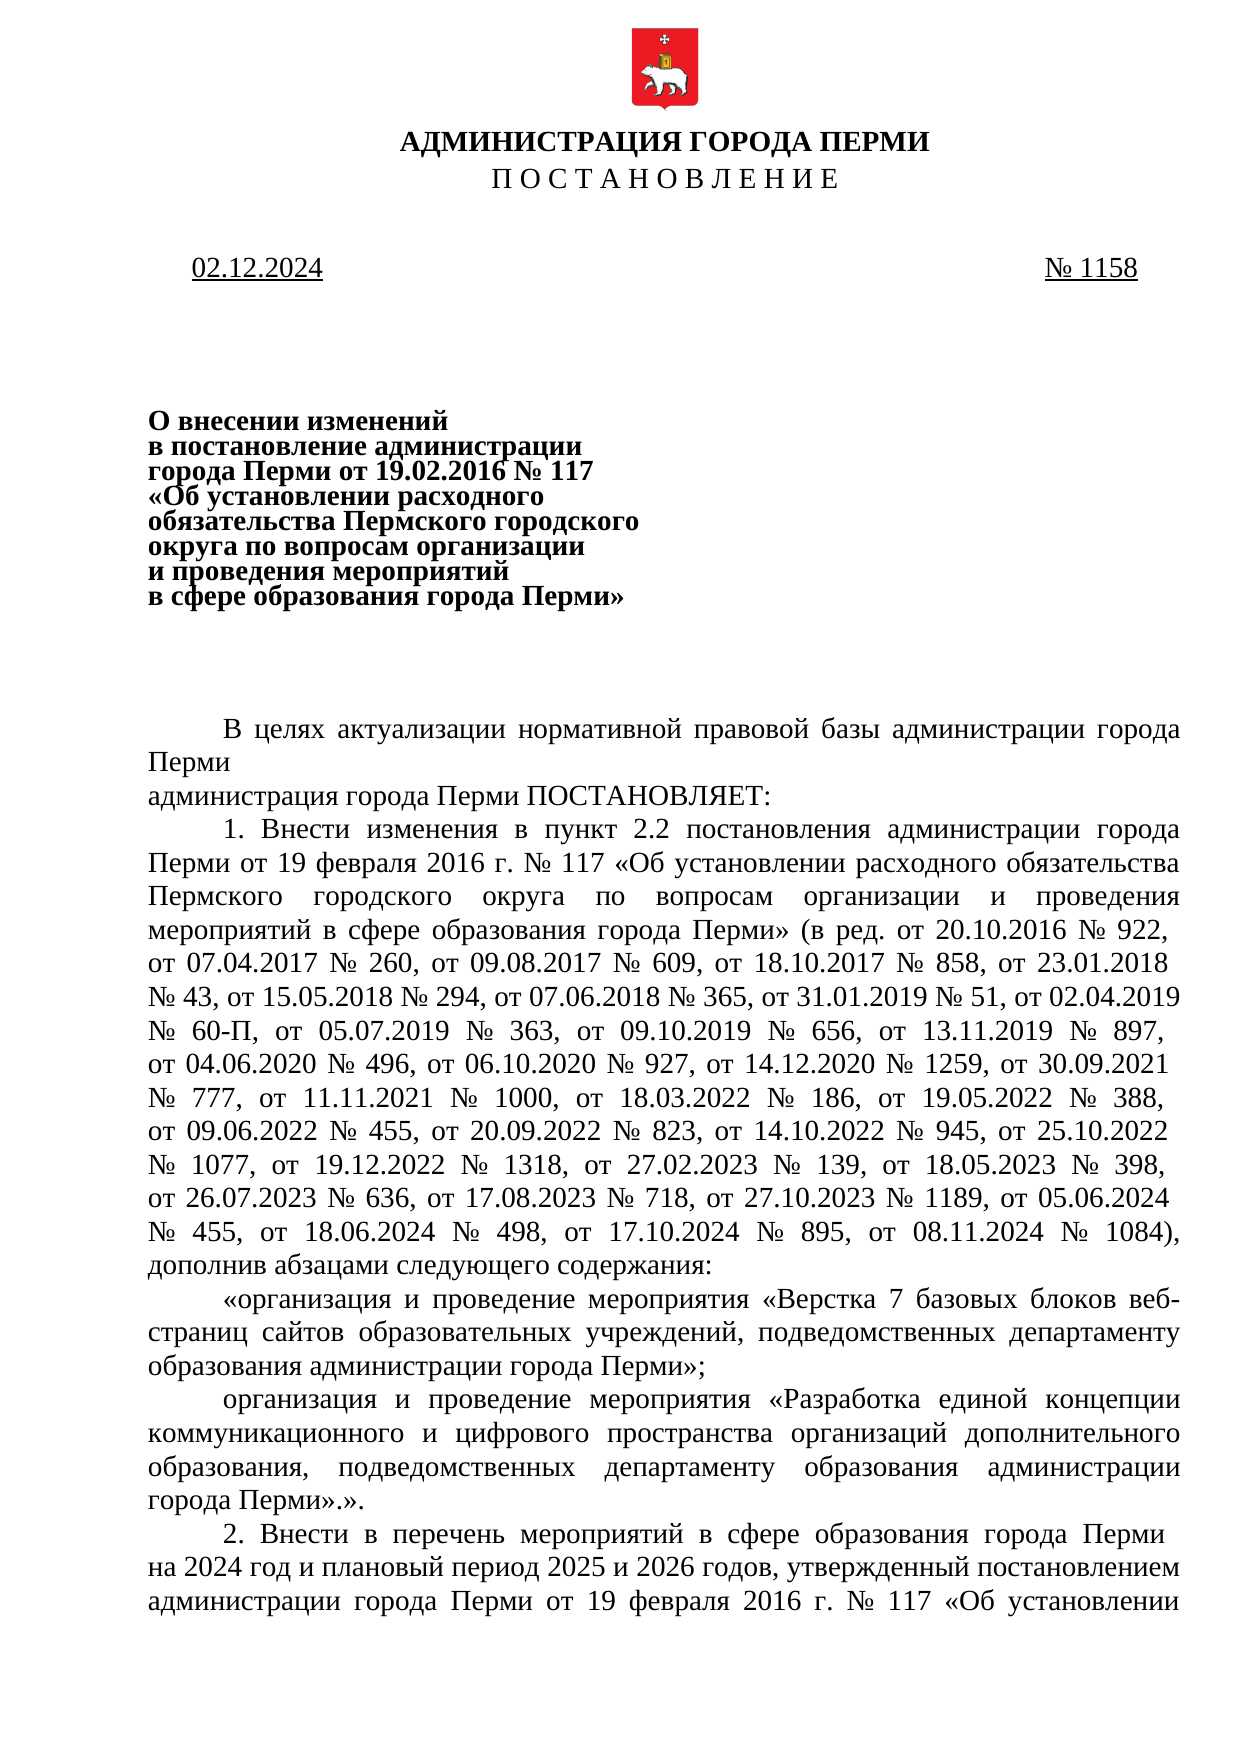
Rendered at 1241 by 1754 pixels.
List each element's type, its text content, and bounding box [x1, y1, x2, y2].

text администрация города Перми ПОСТАНОВЛЯЕТ: [148, 778, 1181, 811]
text обязательства Пермского городского округа по вопросам организации [148, 510, 679, 560]
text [148, 1516, 1181, 1616]
text в сфере образования города Перми» [195, 585, 679, 610]
text в постановление администрации [148, 435, 679, 460]
picture [631, 28, 699, 110]
text О внесении изменений [148, 410, 679, 435]
text города Перми от 19.02.2016 № 117 [148, 460, 679, 485]
text «организация и проведение мероприятия «Верстка 7 базовых блоков веб-страниц сайтов образовательных учреждений, подведомственных департаменту образования администрации города Перми»; [148, 1281, 1181, 1382]
text 1. Внести изменения в пункт 2.2 постановления администрации города Перми от 19 февраля 2016 г. № 117 «Об установлении расходного обязательства Пермского городского округа по вопросам организации и проведения мероприятий в сфере образования города Перми» (в ред. от 20.10.2016 № 922, от 07.04.2017 № 260, от 09.08.2017 № 609, от 18.10.2017 № 858, от 23.01.2018 № 43, от 15.05.2018 № 294, от 07.06.2018 № 365, от 31.01.2019 № 51, от 02.04.2019 № 60-П, от 05.07.2019 № 363, от 09.10.2019 № 656, от 13.11.2019 № 897, от 04.06.2020 № 496, от 06.10.2020 № 927, от 14.12.2020 № 1259, от 30.09.2021 № 777, от 11.11.2021 № 1000, от 18.03.2022 № 186, от 19.05.2022 № 388, от 09.06.2022 № 455, от 20.09.2022 № 823, от 14.10.2022 № 945, от 25.10.2022 № 1077, от 19.12.2022 № 1318, от 27.02.2023 № 139, от 18.05.2023 № 398, от 26.07.2023 № 636, от 17.08.2023 № 718, от 27.10.2023 № 1189, от 05.06.2024 № 455, от 18.06.2024 № 498, от 17.10.2024 № 895, от 08.11.2024 № 1084), дополнив абзацами следующего содержания: [148, 811, 1181, 1281]
text и проведения мероприятий [148, 560, 679, 585]
text организация и проведение мероприятия «Разработка единой концепции коммуникационного и цифрового пространства организаций дополнительного образования, подведомственных департаменту образования администрации города Перми».». [148, 1382, 1181, 1516]
text «Об установлении расходного [148, 485, 679, 510]
text В целях актуализации нормативной правовой базы администрации города Перми [148, 711, 1181, 778]
